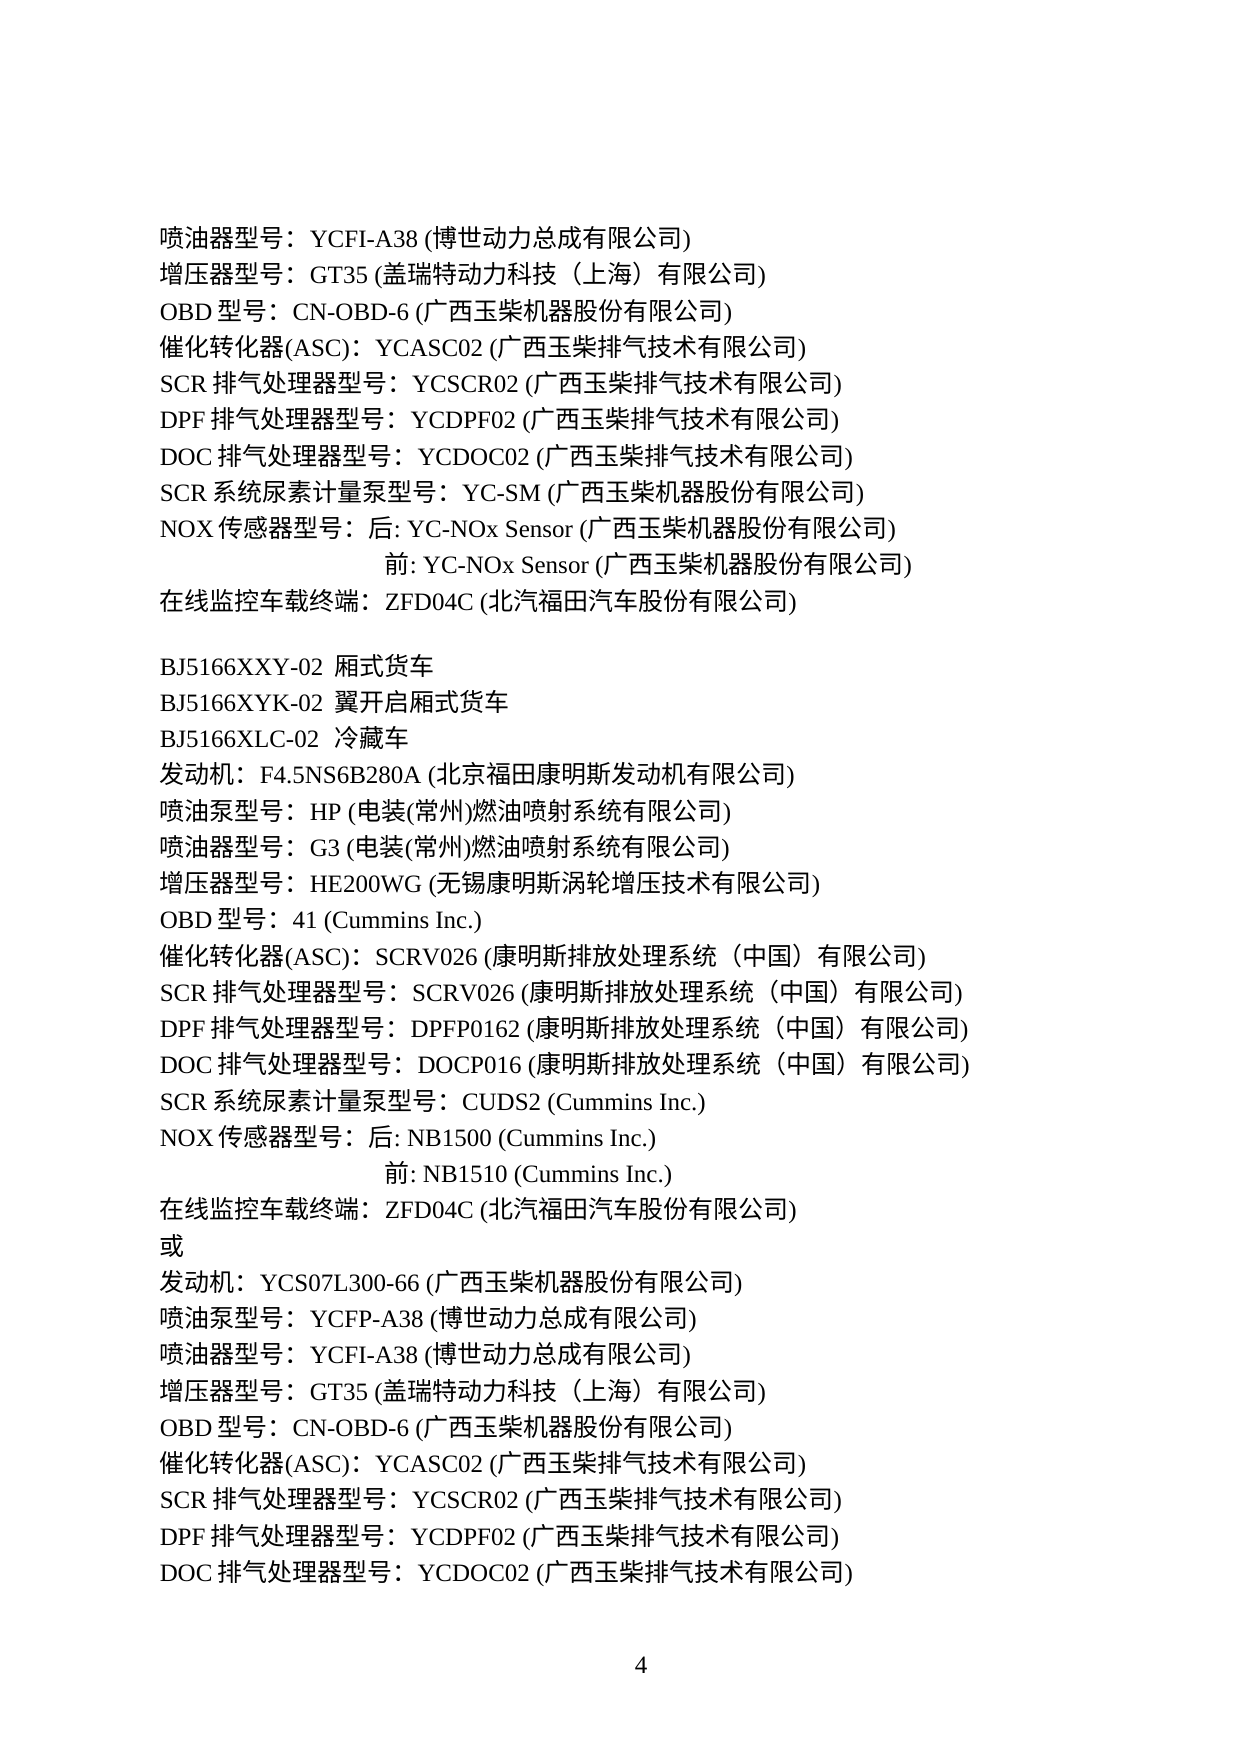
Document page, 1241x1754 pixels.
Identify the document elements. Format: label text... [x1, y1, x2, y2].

text NOX传感器型号：后: YC-NOx Sensor (广西玉柴机器股份有限公司) [159, 508, 1122, 545]
text BJ5166XYK-02 翼开启厢式货车 [159, 682, 1122, 718]
text 催化转化器(ASC)：YCASC02 (广西玉柴排气技术有限公司) [159, 1443, 1122, 1480]
text 喷油器型号：YCFI-A38 (博世动力总成有限公司) [159, 1335, 1122, 1371]
text OBD型号：CN-OBD-6 (广西玉柴机器股份有限公司) [159, 1407, 1122, 1443]
text OBD型号：41 (Cummins Inc.) [159, 900, 1122, 936]
text 喷油泵型号：HP (电装(常州)燃油喷射系统有限公司) [159, 791, 1122, 827]
text 增压器型号：GT35 (盖瑞特动力科技（上海）有限公司) [159, 1371, 1122, 1407]
text BJ5166XLC-02 冷藏车 [159, 718, 1122, 755]
text 喷油器型号：G3 (电装(常州)燃油喷射系统有限公司) [159, 827, 1122, 863]
text DOC排气处理器型号：YCDOC02 (广西玉柴排气技术有限公司) [159, 436, 1122, 472]
text BJ5166XXY-02 厢式货车 [159, 646, 1122, 682]
text 发动机：F4.5NS6B280A (北京福田康明斯发动机有限公司) [159, 755, 1122, 791]
text DPF排气处理器型号：DPFP0162 (康明斯排放处理系统（中国）有限公司) [159, 1008, 1122, 1045]
text 或 [159, 1226, 1122, 1262]
text 喷油器型号：YCFI-A38 (博世动力总成有限公司) [159, 218, 1122, 255]
text 在线监控车载终端：ZFD04C (北汽福田汽车股份有限公司) [159, 581, 1122, 617]
text 催化转化器(ASC)：SCRV026 (康明斯排放处理系统（中国）有限公司) [159, 936, 1122, 972]
text 喷油泵型号：YCFP-A38 (博世动力总成有限公司) [159, 1298, 1122, 1335]
text DOC排气处理器型号：DOCP016 (康明斯排放处理系统（中国）有限公司) [159, 1045, 1122, 1081]
text DPF排气处理器型号：YCDPF02 (广西玉柴排气技术有限公司) [159, 400, 1122, 436]
text SCR系统尿素计量泵型号：CUDS2 (Cummins Inc.) [159, 1081, 1122, 1117]
text 前: NB1510 (Cummins Inc.) [159, 1153, 1122, 1190]
text 催化转化器(ASC)：YCASC02 (广西玉柴排气技术有限公司) [159, 327, 1122, 363]
text NOX传感器型号：后: NB1500 (Cummins Inc.) [159, 1117, 1122, 1153]
text 前: YC-NOx Sensor (广西玉柴机器股份有限公司) [159, 545, 1122, 581]
text 在线监控车载终端：ZFD04C (北汽福田汽车股份有限公司) [159, 1190, 1122, 1226]
text SCR排气处理器型号：SCRV026 (康明斯排放处理系统（中国）有限公司) [159, 972, 1122, 1008]
text 增压器型号：HE200WG (无锡康明斯涡轮增压技术有限公司) [159, 863, 1122, 900]
text DPF排气处理器型号：YCDPF02 (广西玉柴排气技术有限公司) [159, 1516, 1122, 1552]
text DOC排气处理器型号：YCDOC02 (广西玉柴排气技术有限公司) [159, 1552, 1122, 1588]
text 发动机：YCS07L300-66 (广西玉柴机器股份有限公司) [159, 1262, 1122, 1298]
text OBD型号：CN-OBD-6 (广西玉柴机器股份有限公司) [159, 291, 1122, 327]
text SCR排气处理器型号：YCSCR02 (广西玉柴排气技术有限公司) [159, 1480, 1122, 1516]
text SCR系统尿素计量泵型号：YC-SM (广西玉柴机器股份有限公司) [159, 472, 1122, 508]
text 增压器型号：GT35 (盖瑞特动力科技（上海）有限公司) [159, 255, 1122, 291]
text SCR排气处理器型号：YCSCR02 (广西玉柴排气技术有限公司) [159, 363, 1122, 400]
